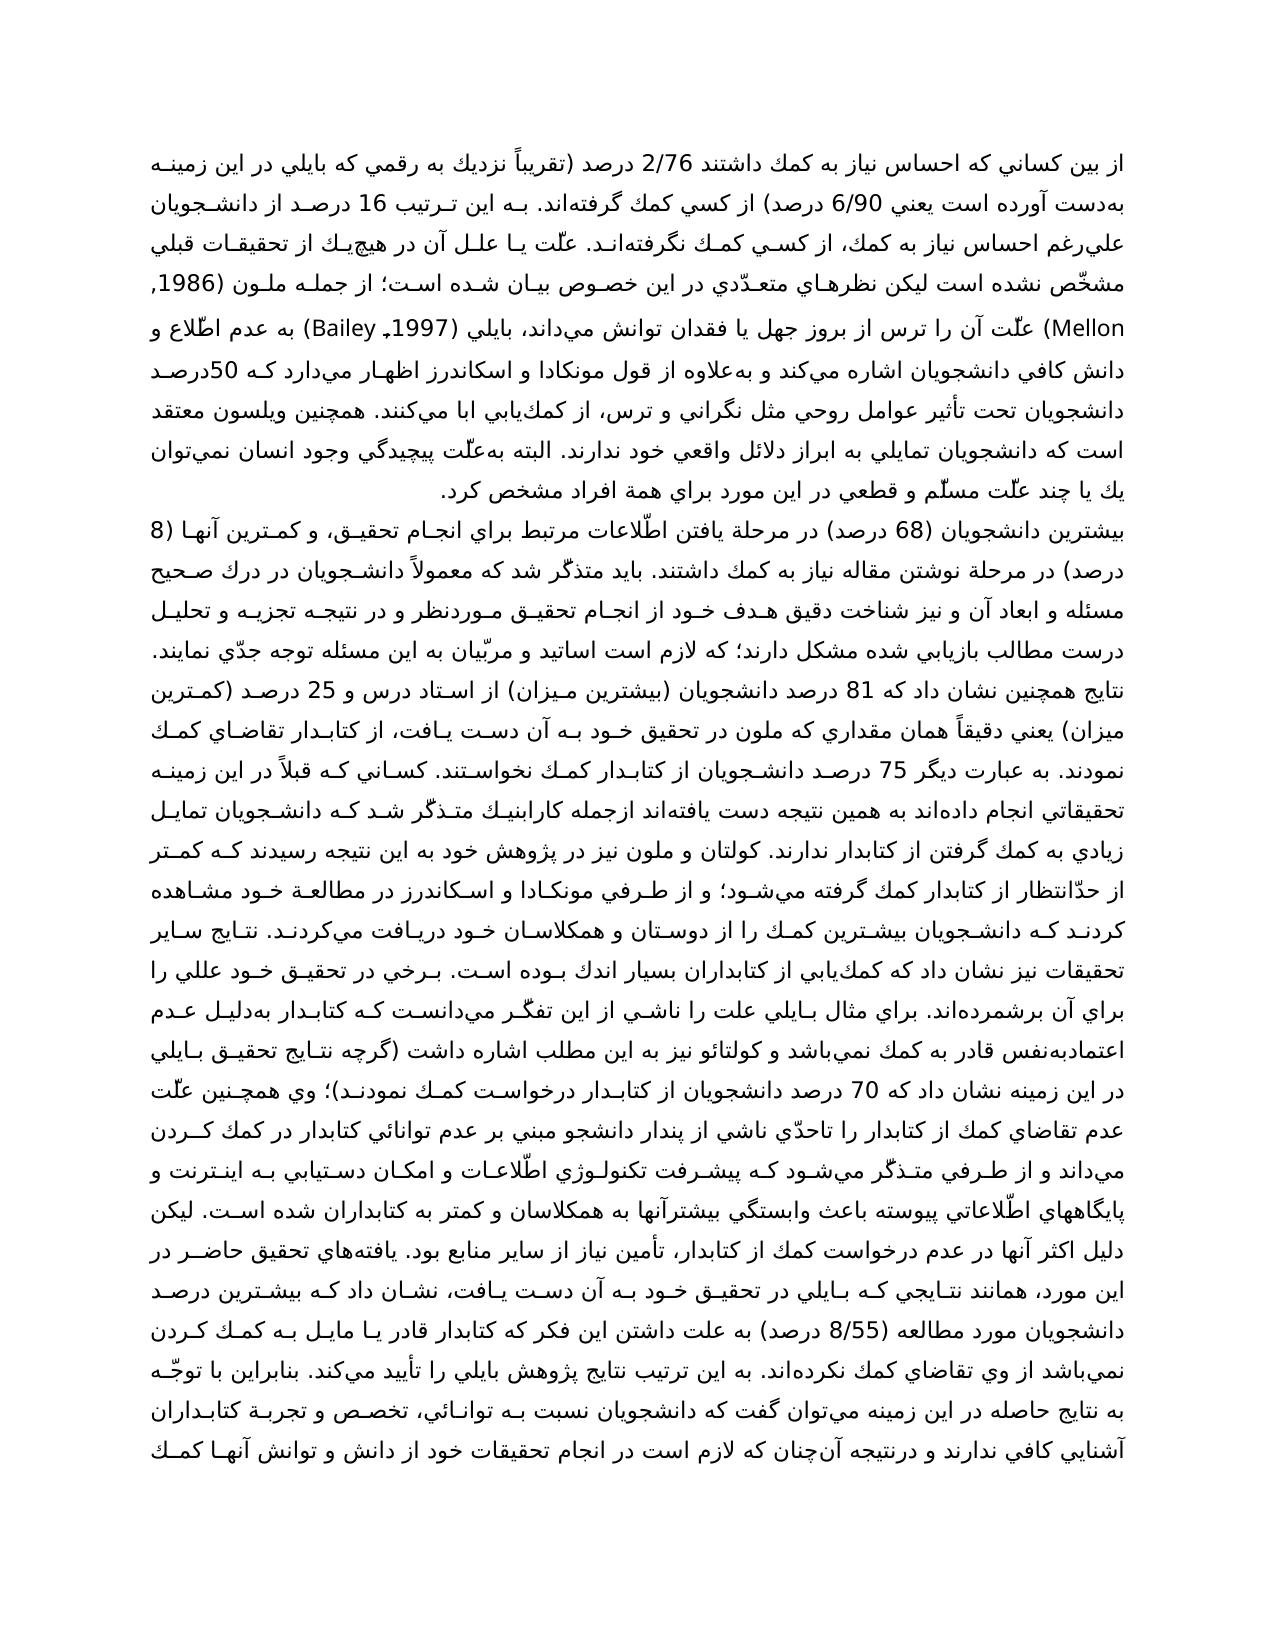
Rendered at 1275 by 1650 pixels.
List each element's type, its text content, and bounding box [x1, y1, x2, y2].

text بيشترين دانشجويان (68 درصد) در مرحلة يافتن اطّلاعات مرتبط براي انجام تحقيق، و كمترين آنها (8 درصد) در مرحلة نوشتن مقاله نياز به كمك داشتند. بايد متذك‍ّر شد كه معمولاً دانشجويان در درك صحيح مسئله و ابعاد آن و نيز شناخت دقيق هدف خود از انجام تحقيق موردنظر و در نتيجه تجزيه و تحليل درست مطالب بازيابي شده مشكل دارند؛ كه لازم است اساتيد و مرب‍ّيان به اين مسئله توجه جد‌ّي نمايند. [150, 517, 1125, 663]
text از بين كساني كه احساس نياز به كمك داشتند 2/76 درصد (تقريباً نزديك به رقمي كه بايلي در اين زمينه به‌دست آورده است يعني 6/90 درصد) از كسي كمك گرفته‌اند. به اين ترتيب 16 درصد از دانشجويان علي‌رغم احساس نياز به كمك، از كسي كمك نگرفته‌اند. عل‍ّت يا علل آن در هيچ‌يك از تحقيقات قبلي مشخ‍ّص نشده است ليكن نظرهاي متعد‌ّدي در اين خصوص بيان شده است؛ از جمله ملون (1986, Mellon) عل‍ّت آن را ترس از بروز جهل يا فقدان توانش مي‌داند، بايلي (1997, Bailey) به عدم اط‍ّلاع و دانش كافي دانشجويان اشاره مي‌كند و به‌علاوه از قول مونكادا و اسكاندرز اظهار مي‌دارد كه 50درصد دانشجويان تحت تأثير عوامل روحي مثل نگراني و ترس، از كمك‌يابي ابا مي‌كنند. همچنين ويلسون معتقد است كه دانشجويان تمايلي به ابراز دلائل واقعي خود ندارند. البته به‌عل‍ّت پيچيدگي وجود انسان نمي‌توان يك يا چند عل‍ّت مسل‍ّم و قطعي در اين مورد براي همة افراد مشخص كرد. [150, 150, 1125, 503]
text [150, 677, 1125, 1463]
